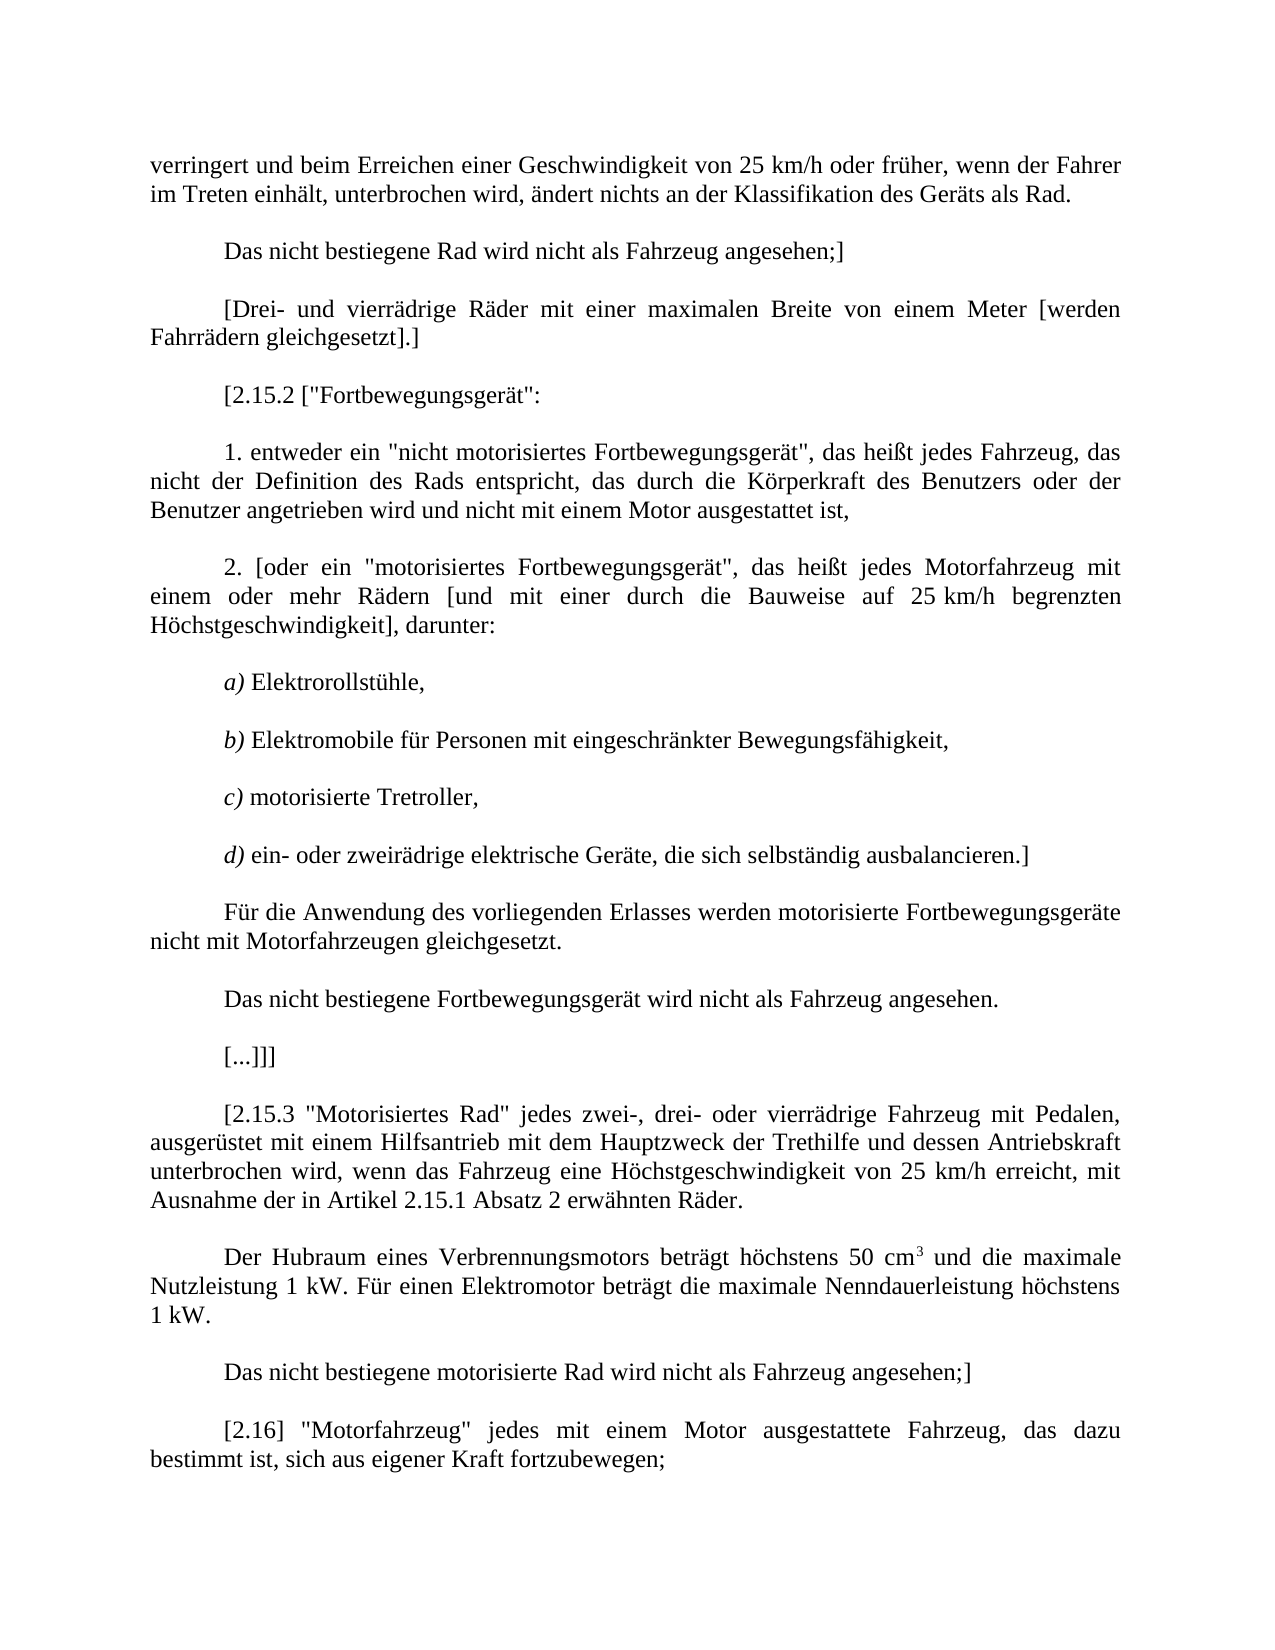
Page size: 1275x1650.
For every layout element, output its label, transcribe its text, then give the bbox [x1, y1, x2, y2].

text c) motorisierte Tretroller, [150, 782, 1122, 811]
text Das nicht bestiegene Rad wird nicht als Fahrzeug angesehen;] [150, 236, 1122, 265]
text Das nicht bestiegene motorisierte Rad wird nicht als Fahrzeug angesehen;] [150, 1357, 1122, 1386]
text [2.15.3 "Motorisiertes Rad" jedes zwei-, drei- oder vierrädrige Fahrzeug mit Pedalen, ausgerüstet mit einem Hilfsantrieb mit dem Hauptzweck der Trethilfe und dessen Antriebskraft unterbrochen wird, wenn das Fahrzeug eine Höchstgeschwindigkeit von 25 km/h erreicht, mit Ausnahme der in Artikel 2.15.1 Absatz 2 erwähnten Räder. [150, 1099, 1122, 1214]
text [...]]] [150, 1041, 1122, 1070]
text [2.16] "Motorfahrzeug" jedes mit einem Motor ausgestattete Fahrzeug, das dazu bestimmt ist, sich aus eigener Kraft fortzubewegen; [150, 1415, 1122, 1472]
text [Drei- und vierrädrige Räder mit einer maximalen Breite von einem Meter [werden Fahrrädern gleichgesetzt].] [150, 294, 1122, 351]
text 2. [oder ein "motorisiertes Fortbewegungsgerät", das heißt jedes Motorfahrzeug mit einem oder mehr Rädern [und mit einer durch die Bauweise auf 25 km/h begrenzten Höchstgeschwindigkeit], darunter: [150, 552, 1122, 639]
text b) Elektromobile für Personen mit eingeschränkter Bewegungsfähigkeit, [150, 725, 1122, 754]
text [2.15.2 ["Fortbewegungsgerät": [150, 380, 1122, 409]
text Für die Anwendung des vorliegenden Erlasses werden motorisierte Fortbewegungsgeräte nicht mit Motorfahrzeugen gleichgesetzt. [150, 897, 1122, 955]
text Das nicht bestiegene Fortbewegungsgerät wird nicht als Fahrzeug angesehen. [150, 984, 1122, 1012]
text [150, 150, 1122, 207]
text Der Hubraum eines Verbrennungsmotors beträgt höchstens 50 cm3 und die maximale Nutzleistung 1 kW. Für einen Elektromotor beträgt die maximale Nenndauerleistung höchstens 1 kW. [150, 1242, 1122, 1329]
text a) Elektrorollstühle, [150, 667, 1122, 696]
text 1. entweder ein "nicht motorisiertes Fortbewegungsgerät", das heißt jedes Fahrzeug, das nicht der Definition des Rads entspricht, das durch die Körperkraft des Benutzers oder der Benutzer angetrieben wird und nicht mit einem Motor ausgestattet ist, [150, 437, 1122, 524]
text d) ein- oder zweirädrige elektrische Geräte, die sich selbständig ausbalancieren.] [150, 840, 1122, 869]
